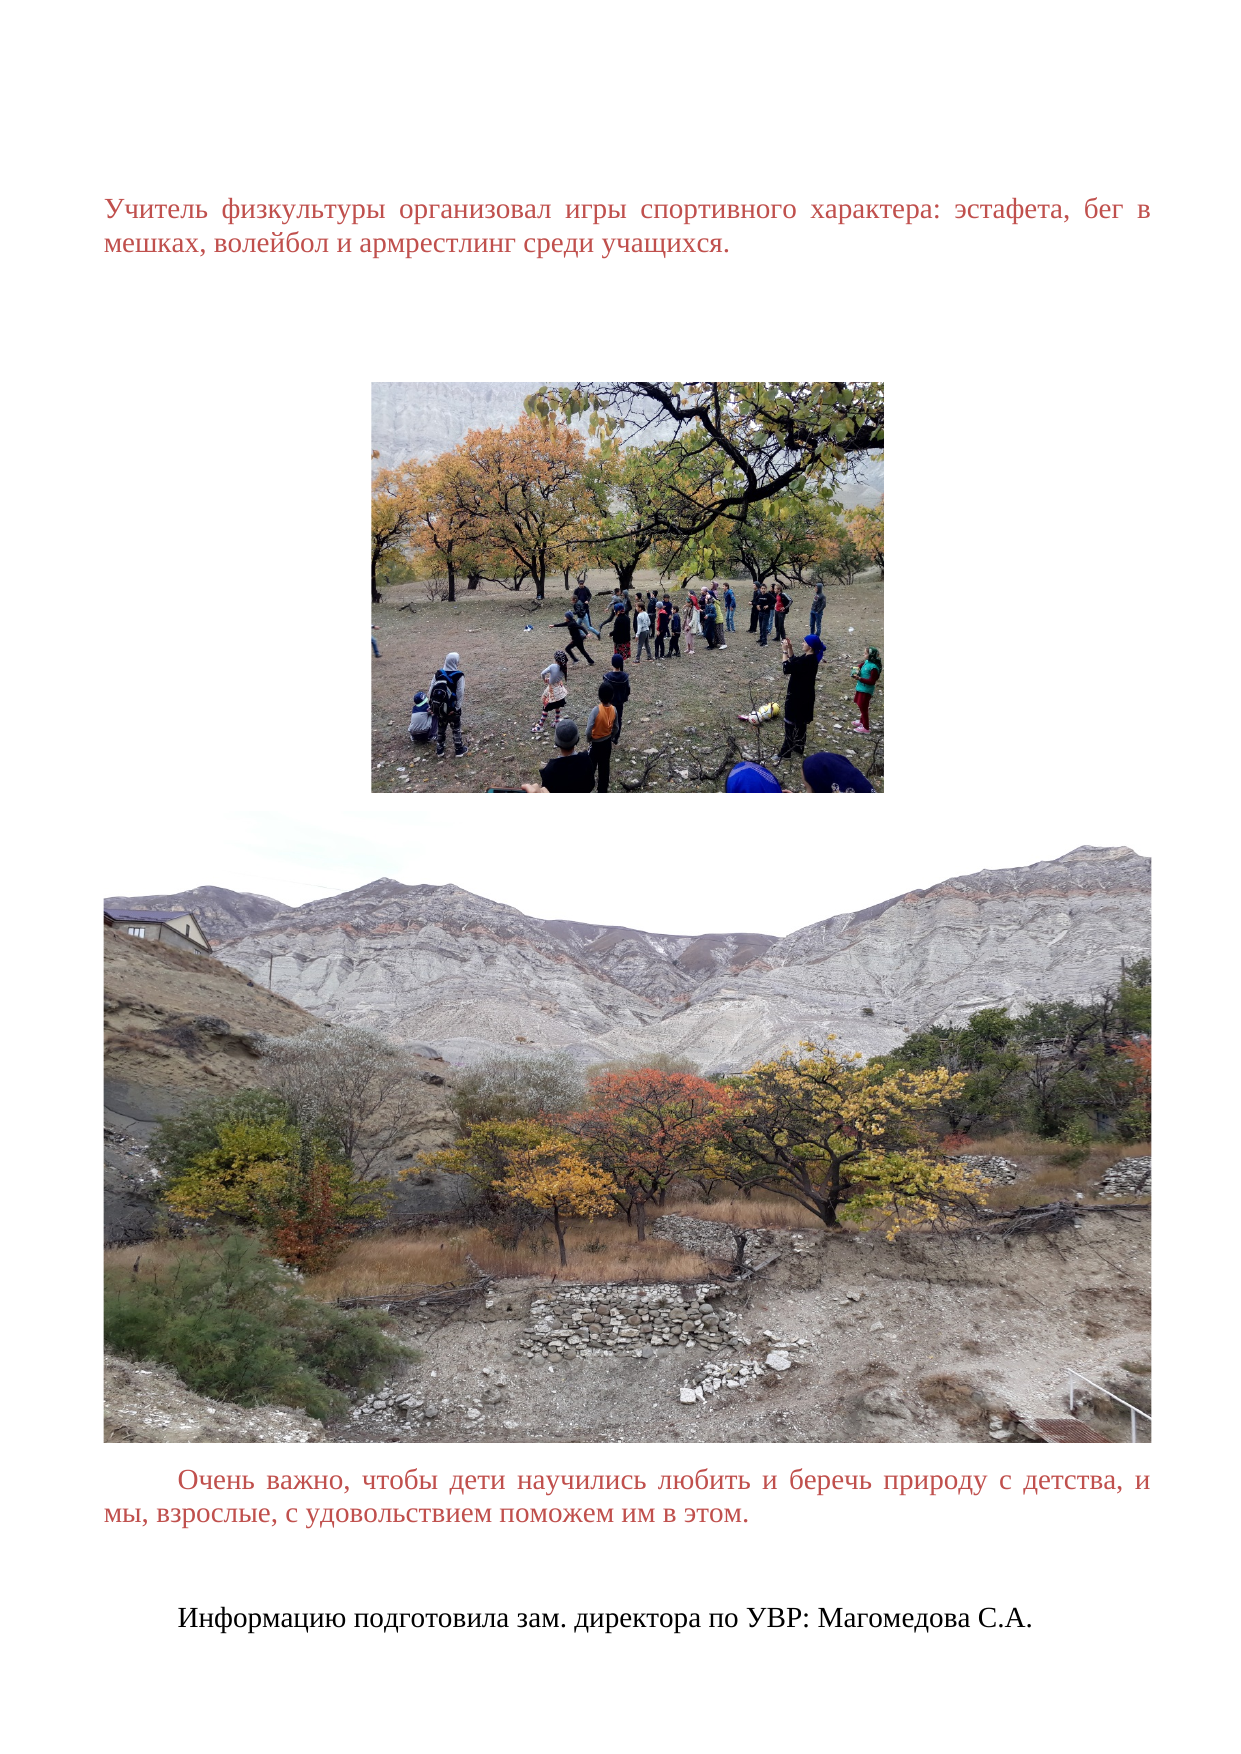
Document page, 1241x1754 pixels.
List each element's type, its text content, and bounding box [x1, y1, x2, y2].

picture [371, 382, 884, 793]
text Очень важно, чтобы дети научились любить и беречь природу с детства, и мы, взрослые, с удовольствием поможем им в этом. [103, 1462, 1152, 1529]
text Учитель физкультуры организовал игры спортивного характера: эстафета, бег в мешках, волейбол и армрестлинг среди учащихся. [103, 192, 1152, 259]
picture [103, 811, 1152, 1443]
text Информацию подготовила зам. директора по УВР: Магомедова С.А. [103, 1600, 1152, 1633]
